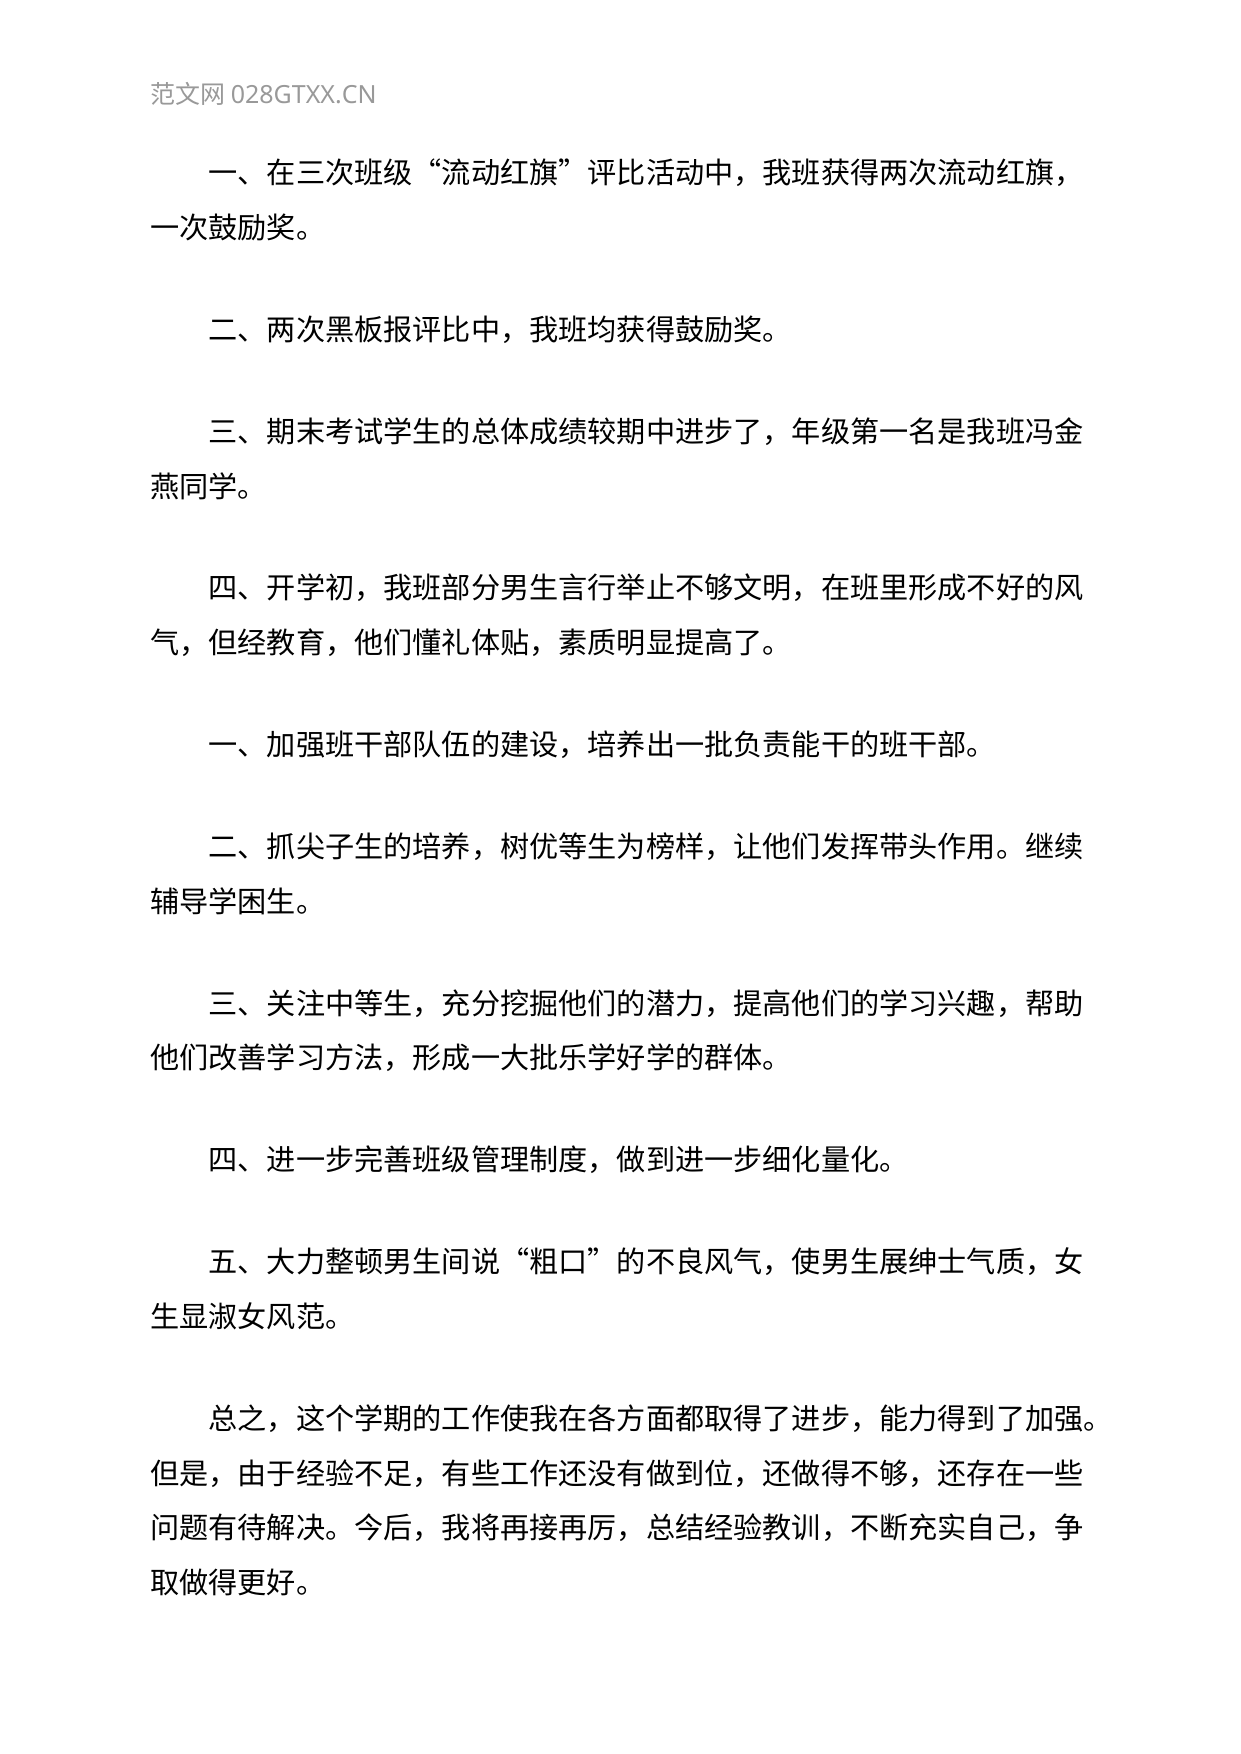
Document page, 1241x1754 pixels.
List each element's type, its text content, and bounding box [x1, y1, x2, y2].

text 四、开学初，我班部分男生言行举止不够文明，在班里形成不好的风气，但经教育，他们懂礼体贴，素质明显提高了。 [150, 565, 1090, 662]
text 二、两次黑板报评比中，我班均获得鼓励奖。 [150, 307, 1090, 349]
text 三、期末考试学生的总体成绩较期中进步了，年级第一名是我班冯金燕同学。 [150, 408, 1090, 506]
text 二、抓尖子生的培养，树优等生为榜样，让他们发挥带头作用。继续辅导学困生。 [150, 823, 1090, 921]
text 总之，这个学期的工作使我在各方面都取得了进步，能力得到了加强。但是，由于经验不足，有些工作还没有做到位，还做得不够，还存在一些问题有待解决。今后，我将再接再厉，总结经验教训，不断充实自己，争取做得更好。 [150, 1395, 1090, 1602]
text 三、关注中等生，充分挖掘他们的潜力，提高他们的学习兴趣，帮助他们改善学习方法，形成一大批乐学好学的群体。 [150, 980, 1090, 1077]
text 五、大力整顿男生间说“粗口”的不良风气，使男生展绅士气质，女生显淑女风范。 [150, 1239, 1090, 1336]
text 四、进一步完善班级管理制度，做到进一步细化量化。 [150, 1137, 1090, 1179]
text 一、在三次班级“流动红旗”评比活动中，我班获得两次流动红旗，一次鼓励奖。 [150, 150, 1090, 247]
text 一、加强班干部队伍的建设，培养出一批负责能干的班干部。 [150, 722, 1090, 764]
